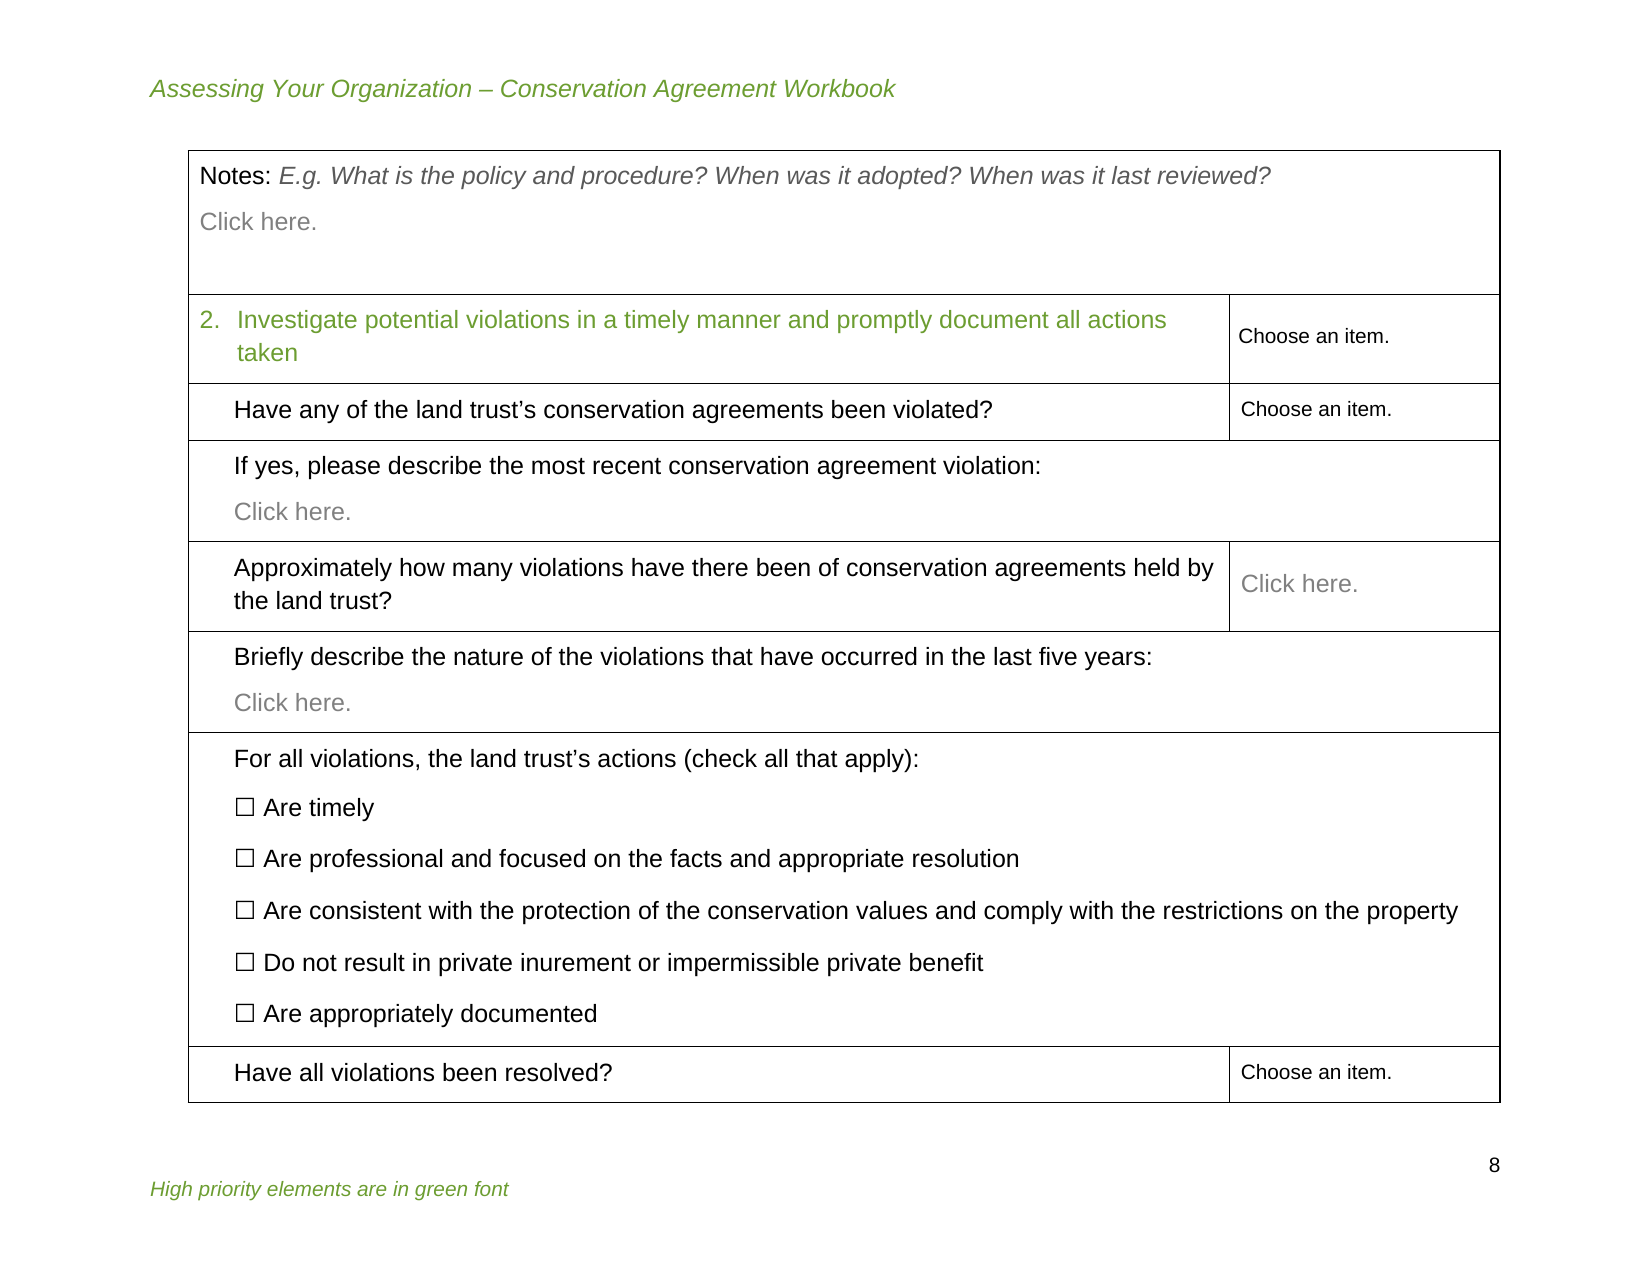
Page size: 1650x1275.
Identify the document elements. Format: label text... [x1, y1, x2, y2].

table_cell Notes: E.g. What is the policy and procedure? When was it adopted? When was it last reviewed? [189, 151, 1499, 294]
table_cell Have all violations been resolved? [189, 1047, 1229, 1102]
table_cell For all violations, the land trust’s actions (check all that apply): Are timely Are professional and focused on the facts and appropriate resolution Are consistent with the protection of the conservation values and comply with the restrictions on the property Do not result in private inurement or impermissible private benefit Are appropriately documented [189, 733, 1499, 1046]
table_cell Briefly describe the nature of the violations that have occurred in the last five years: [189, 632, 1499, 732]
table_cell Investigate potential violations in a timely manner and promptly document all actions taken [189, 295, 1229, 383]
table_cell Have any of the land trust’s conservation agreements been violated? [189, 384, 1229, 439]
table_cell If yes, please describe the most recent conservation agreement violation: [189, 441, 1499, 541]
table_cell [1230, 542, 1499, 631]
table_cell Approximately how many violations have there been of conservation agreements held by the land trust? [189, 542, 1229, 631]
